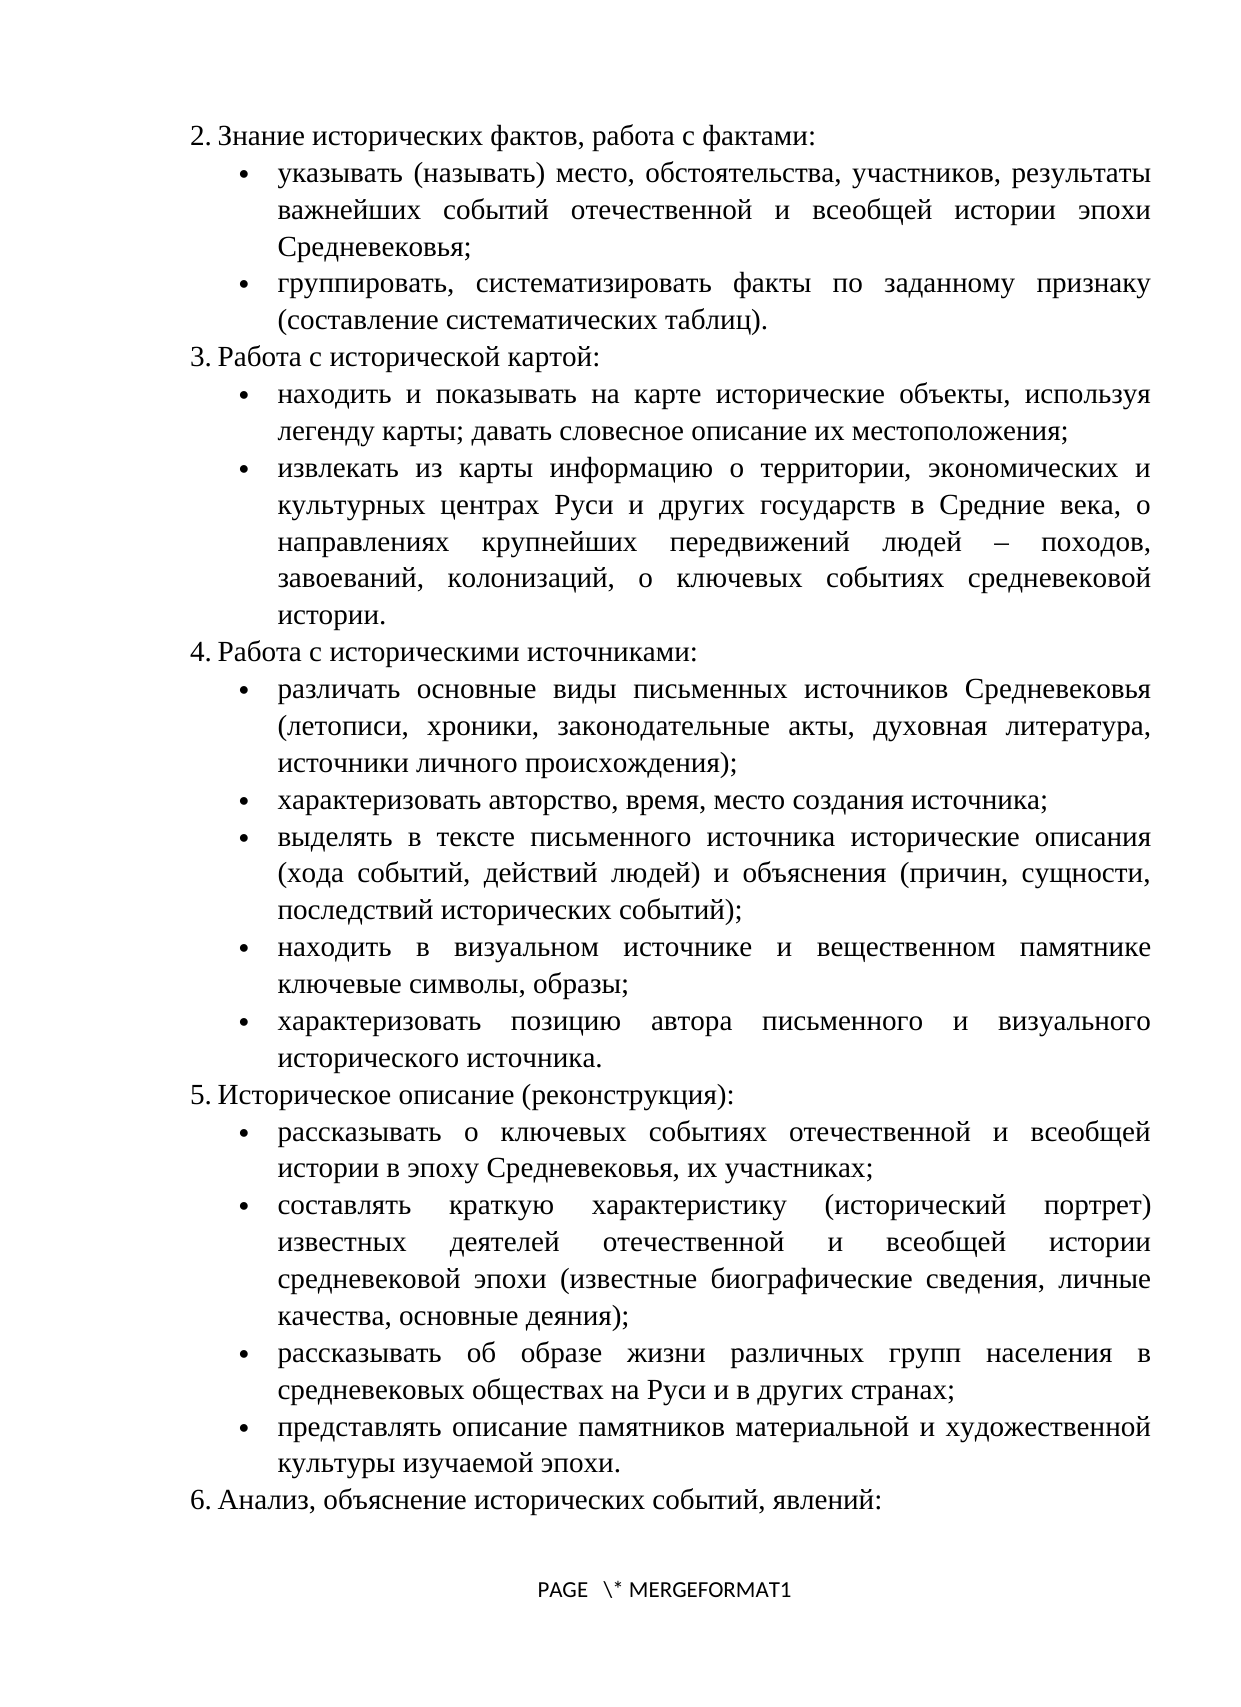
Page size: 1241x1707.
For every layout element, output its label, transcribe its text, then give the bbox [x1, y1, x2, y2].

list представлять описание памятников материальной и художественной культуры изучаемой эпохи. [240, 1409, 1152, 1479]
list характеризовать позицию автора письменного и визуального исторического источника. [240, 1003, 1152, 1073]
list указывать (называть) место, обстоятельства, участников, результаты важнейших событий отечественной и всеобщей истории эпохи Средневековья; [240, 155, 1152, 262]
list находить и показывать на карте исторические объекты, используя легенду карты; давать словесное описание их местоположения; [240, 376, 1152, 447]
text 3. Работа с исторической картой: [190, 339, 1152, 373]
list рассказывать о ключевых событиях отечественной и всеобщей истории в эпоху Средневековья, их участниках; [240, 1114, 1152, 1184]
list находить в визуальном источнике и вещественном памятнике ключевые символы, образы; [240, 929, 1152, 1000]
text 6. Анализ, объяснение исторических событий, явлений: [190, 1482, 1152, 1516]
list различать основные виды письменных источников Средневековья (летописи, хроники, законодательные акты, духовная литература, источники личного происхождения); [240, 671, 1152, 778]
text 5. Историческое описание (реконструкция): [190, 1077, 1152, 1110]
list извлекать из карты информацию о территории, экономических и культурных центрах Руси и других государств в Средние века, о направлениях крупнейших передвижений людей – походов, завоеваний, колонизаций, о ключевых событиях средневековой истории. [240, 450, 1152, 631]
list группировать, систематизировать факты по заданному признаку (составление систематических таблиц). [240, 266, 1152, 336]
text 4. Работа с историческими источниками: [190, 634, 1152, 668]
list рассказывать об образе жизни различных групп населения в средневековых обществах на Руси и в других странах; [240, 1335, 1152, 1405]
list составлять краткую характеристику (исторический портрет) известных деятелей отечественной и всеобщей истории средневековой эпохи (известные биографические сведения, личные качества, основные деяния); [240, 1187, 1152, 1332]
list характеризовать авторство, время, место создания источника; [240, 782, 1152, 815]
list выделять в тексте письменного источника исторические описания (хода событий, действий людей) и объяснения (причин, сущности, последствий исторических событий); [240, 819, 1152, 926]
text 2. Знание исторических фактов, работа с фактами: [190, 118, 1152, 152]
